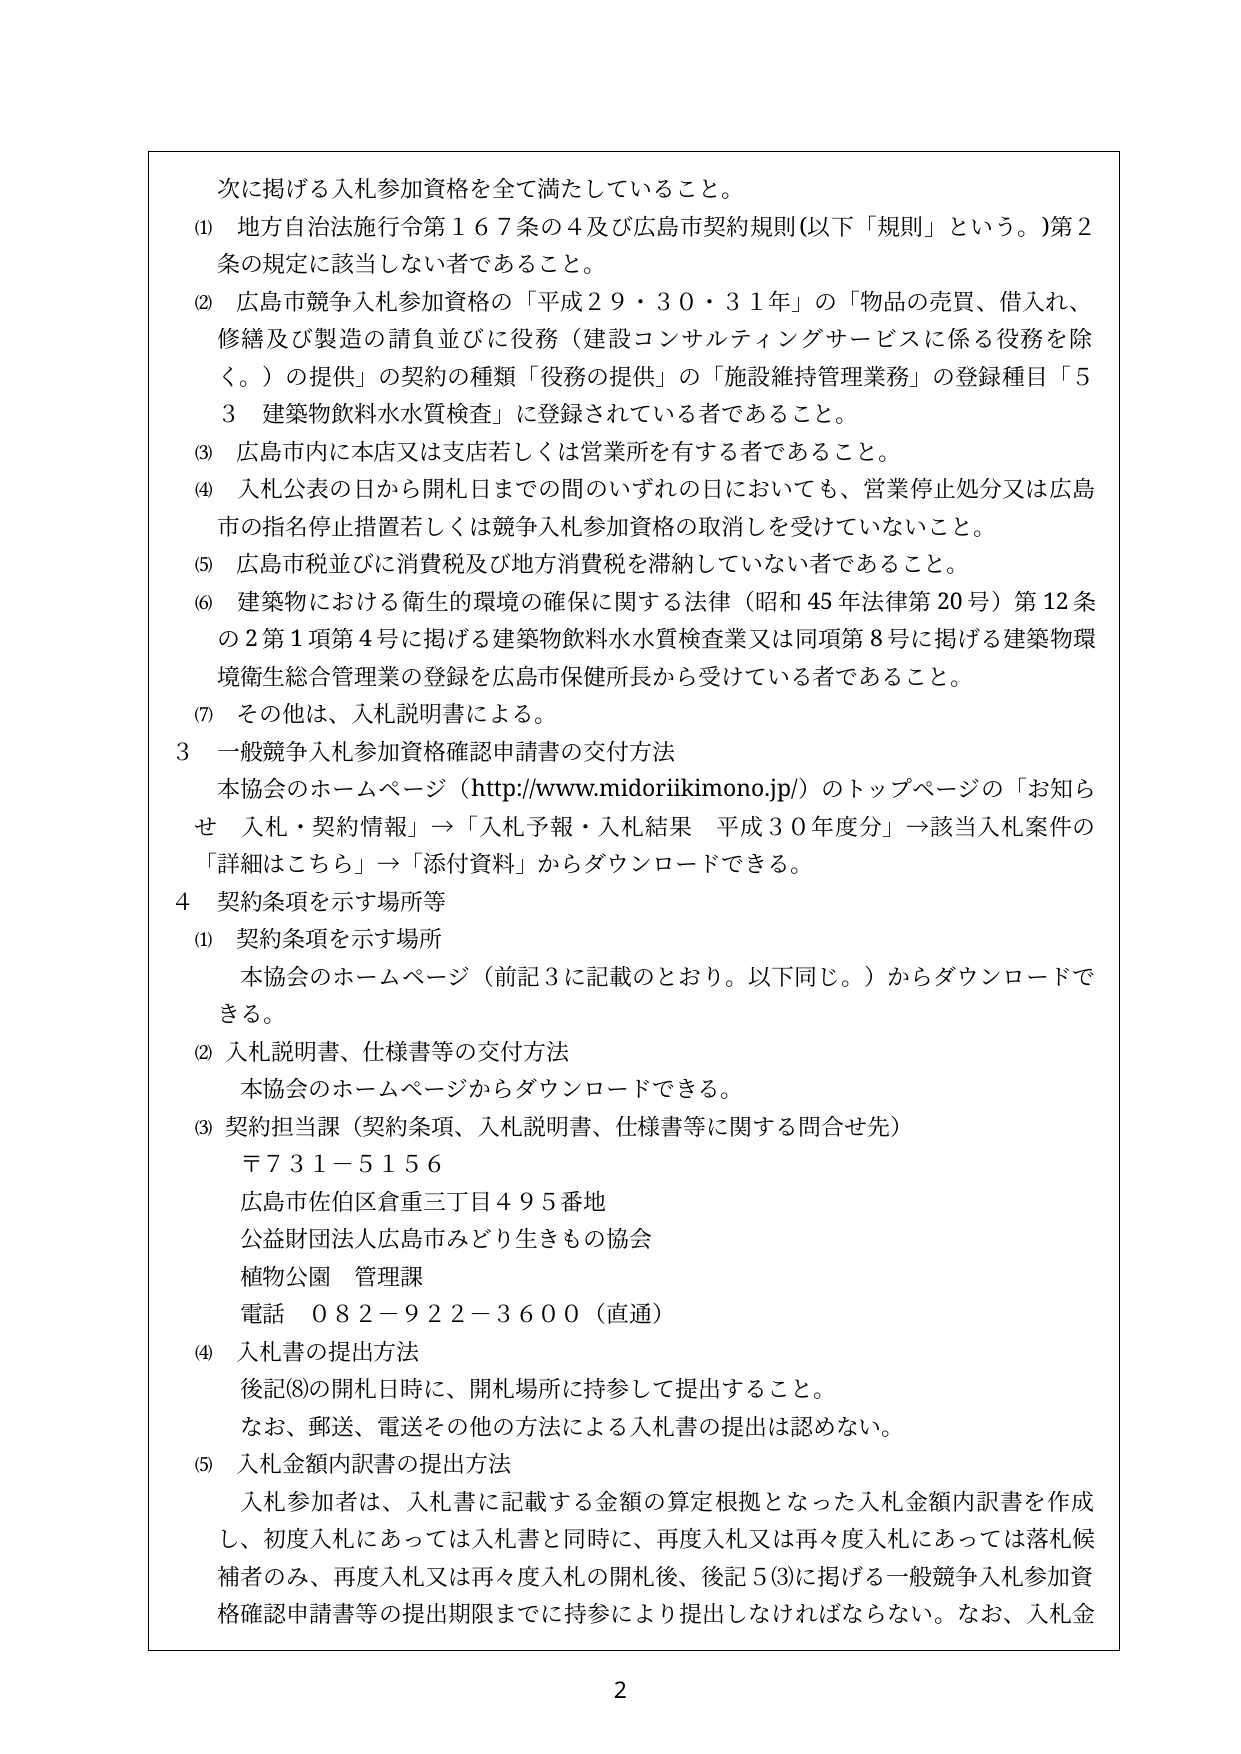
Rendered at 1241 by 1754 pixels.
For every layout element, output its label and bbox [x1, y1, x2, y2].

table_header [149, 152, 1119, 1649]
